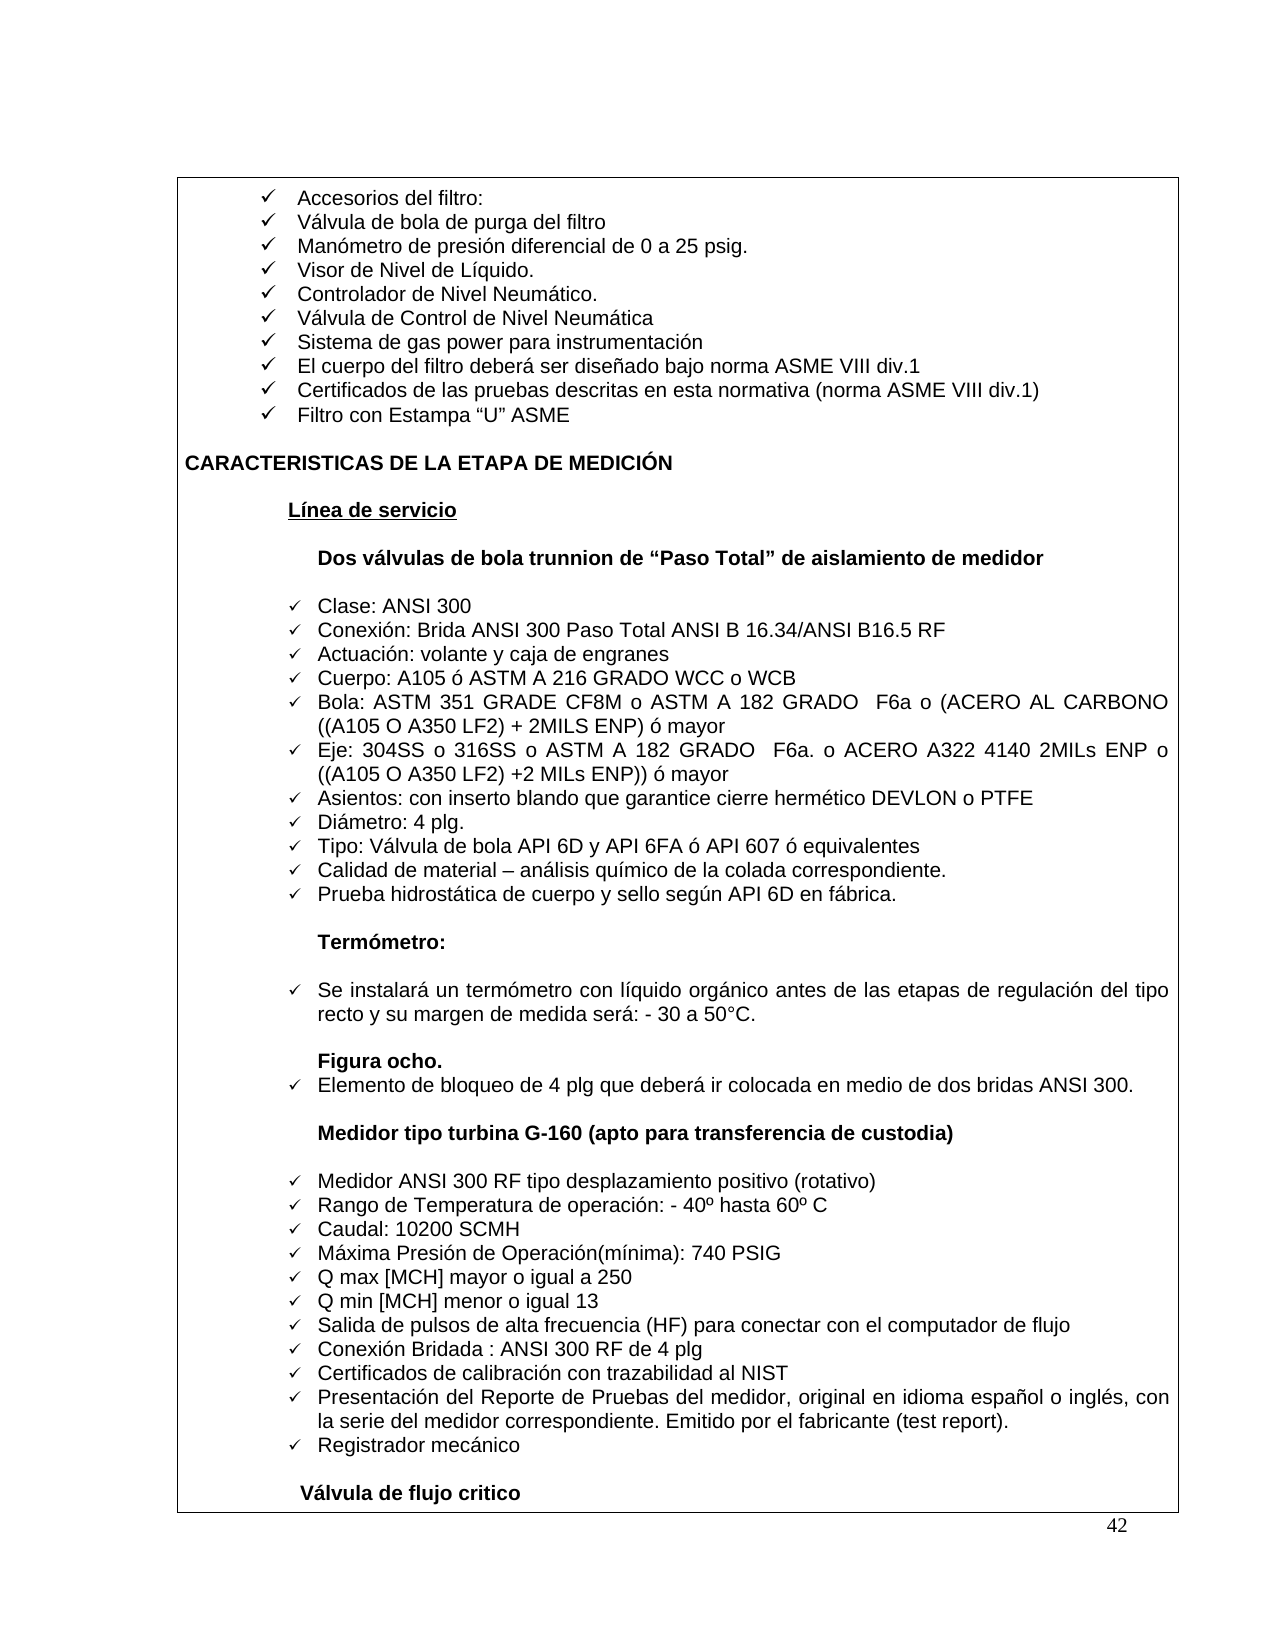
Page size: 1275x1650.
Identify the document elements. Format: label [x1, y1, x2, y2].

table_cell [178, 178, 1178, 1512]
